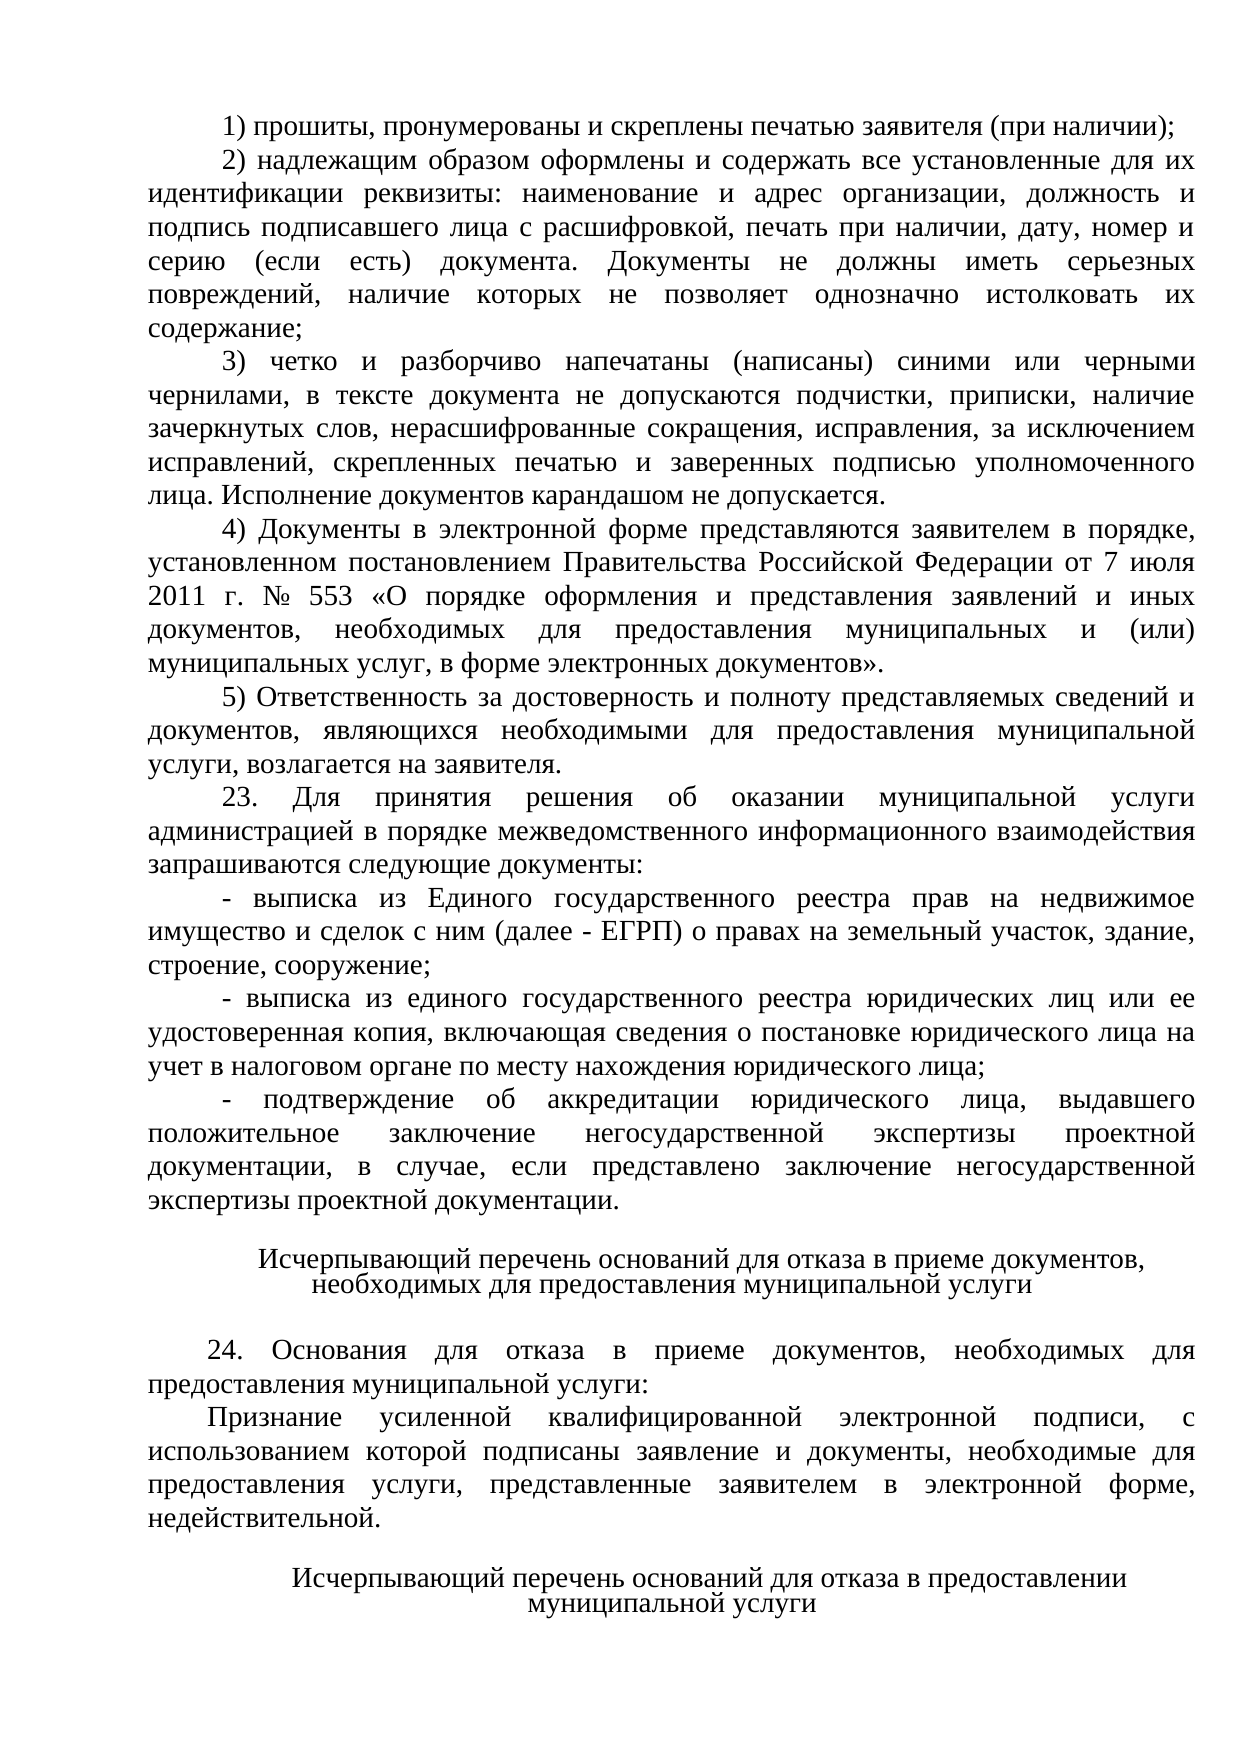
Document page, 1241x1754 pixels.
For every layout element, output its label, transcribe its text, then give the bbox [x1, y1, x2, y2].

text 23. Для принятия решения об оказании муниципальной услуги администрацией в порядке межведомственного информационного взаимодействия запрашиваются следующие документы: [148, 779, 1196, 880]
text 1) прошиты, пронумерованы и скреплены печатью заявителя (при наличии); [148, 108, 1196, 142]
text - подтверждение об аккредитации юридического лица, выдавшего положительное заключение негосударственной экспертизы проектной документации, в случае, если представлено заключение негосударственной экспертизы проектной документации. [148, 1081, 1196, 1215]
text - выписка из Единого государственного реестра прав на недвижимое имущество и сделок с ним (далее - ЕГРП) о правах на земельный участок, здание, строение, сооружение; [148, 880, 1196, 981]
text Исчерпывающий перечень оснований для отказа в приеме документов, необходимых для предоставления муниципальной услуги [148, 1249, 1196, 1299]
text Исчерпывающий перечень оснований для отказа в предоставлении муниципальной услуги [148, 1567, 1196, 1617]
text 2) надлежащим образом оформлены и содержать все установленные для их идентификации реквизиты: наименование и адрес организации, должность и подпись подписавшего лица с расшифровкой, печать при наличии, дату, номер и серию (если есть) документа. Документы не должны иметь серьезных повреждений, наличие которых не позволяет однозначно истолковать их содержание; [148, 142, 1196, 343]
text Признание усиленной квалифицированной электронной подписи, с использованием которой подписаны заявление и документы, необходимые для предоставления услуги, представленные заявителем в электронной форме, недействительной. [148, 1399, 1196, 1534]
text 4) Документы в электронной форме представляются заявителем в порядке, установленном постановлением Правительства Российской Федерации от 7 июля 2011 г. № 553 «О порядке оформления и представления заявлений и иных документов, необходимых для предоставления муниципальных и (или) муниципальных услуг, в форме электронных документов». [148, 511, 1196, 679]
text 5) Ответственность за достоверность и полноту представляемых сведений и документов, являющихся необходимыми для предоставления муниципальной услуги, возлагается на заявителя. [148, 679, 1196, 779]
text 3) четко и разборчиво напечатаны (написаны) синими или черными чернилами, в тексте документа не допускаются подчистки, приписки, наличие зачеркнутых слов, нерасшифрованные сокращения, исправления, за исключением исправлений, скрепленных печатью и заверенных подписью уполномоченного лица. Исполнение документов карандашом не допускается. [148, 343, 1196, 511]
text 24. Основания для отказа в приеме документов, необходимых для предоставления муниципальной услуги: [148, 1332, 1196, 1399]
text - выписка из единого государственного реестра юридических лиц или ее удостоверенная копия, включающая сведения о постановке юридического лица на учет в налоговом органе по месту нахождения юридического лица; [148, 981, 1196, 1081]
